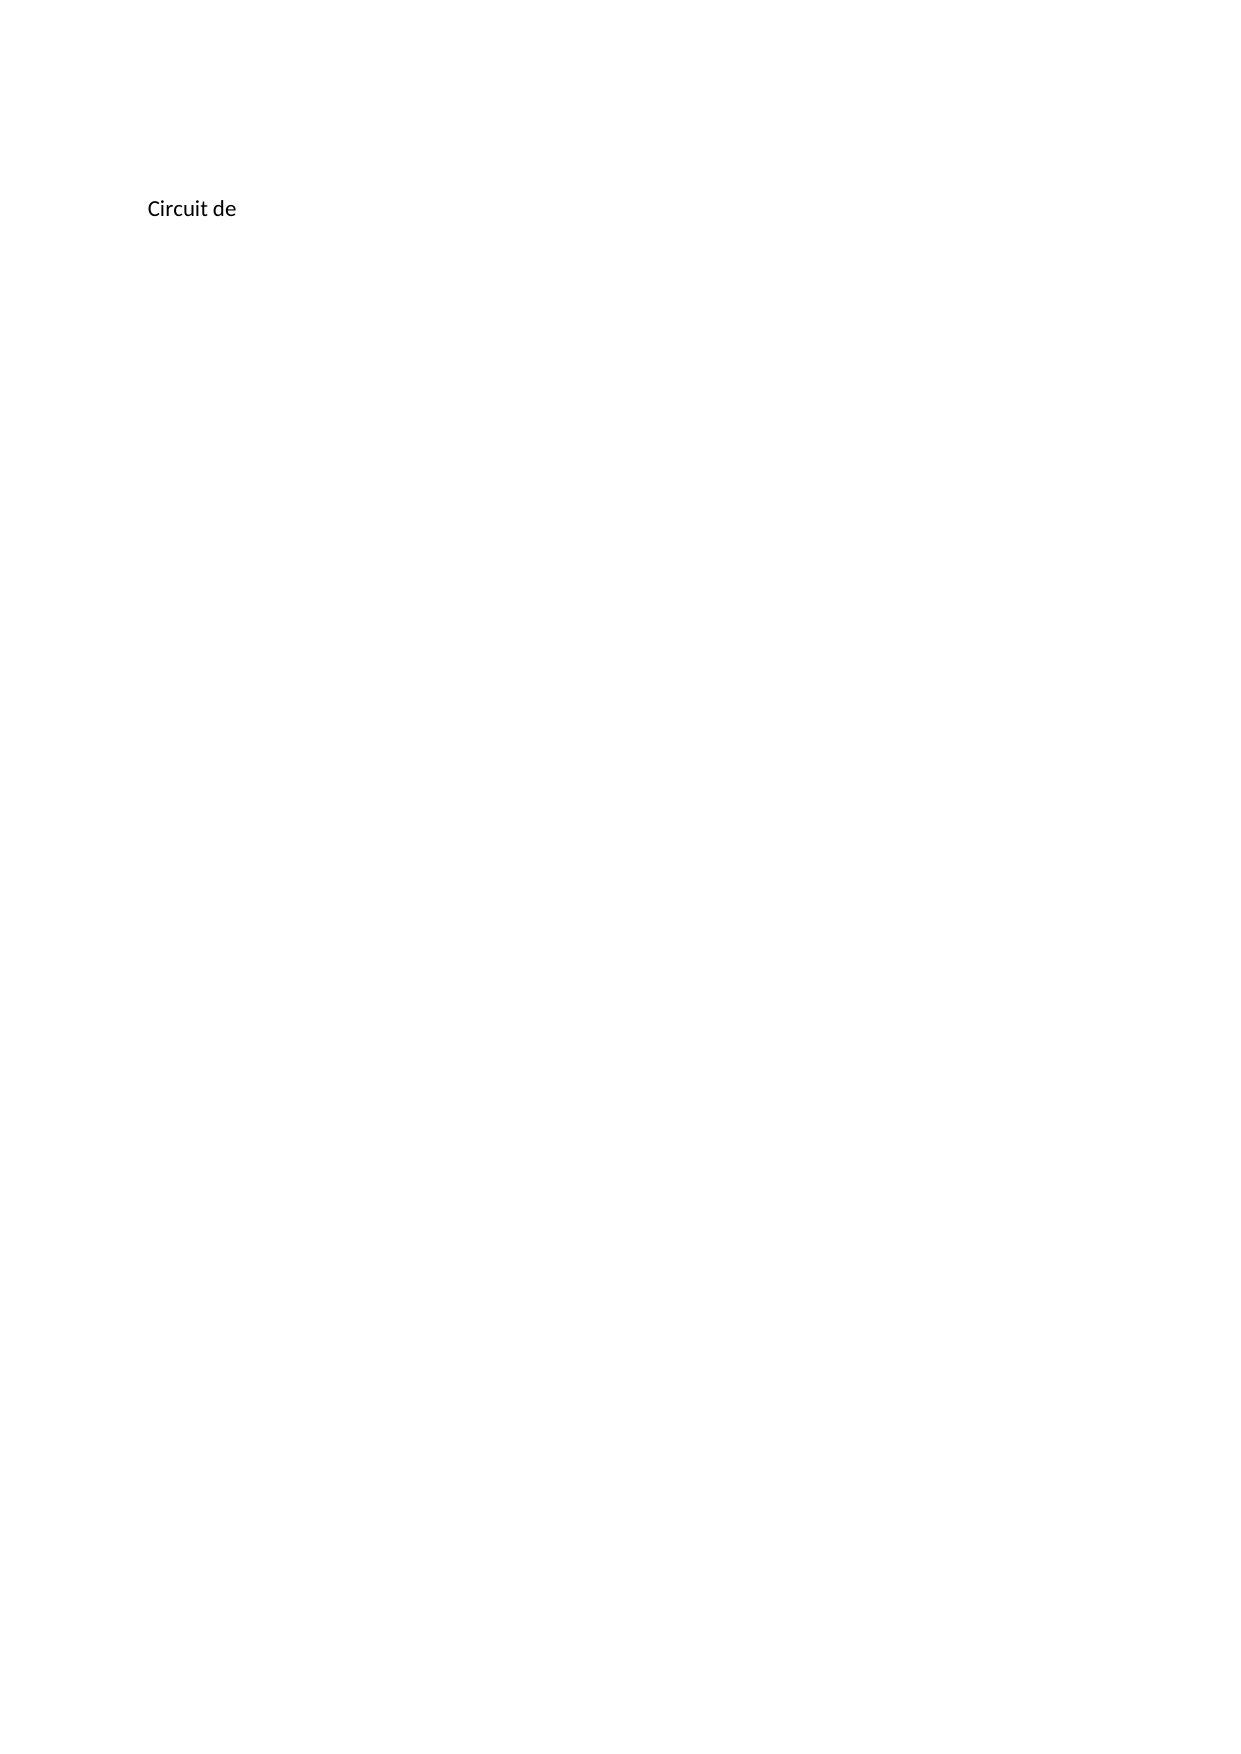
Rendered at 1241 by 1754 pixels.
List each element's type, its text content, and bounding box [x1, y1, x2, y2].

text Circuit de [148, 194, 1093, 222]
